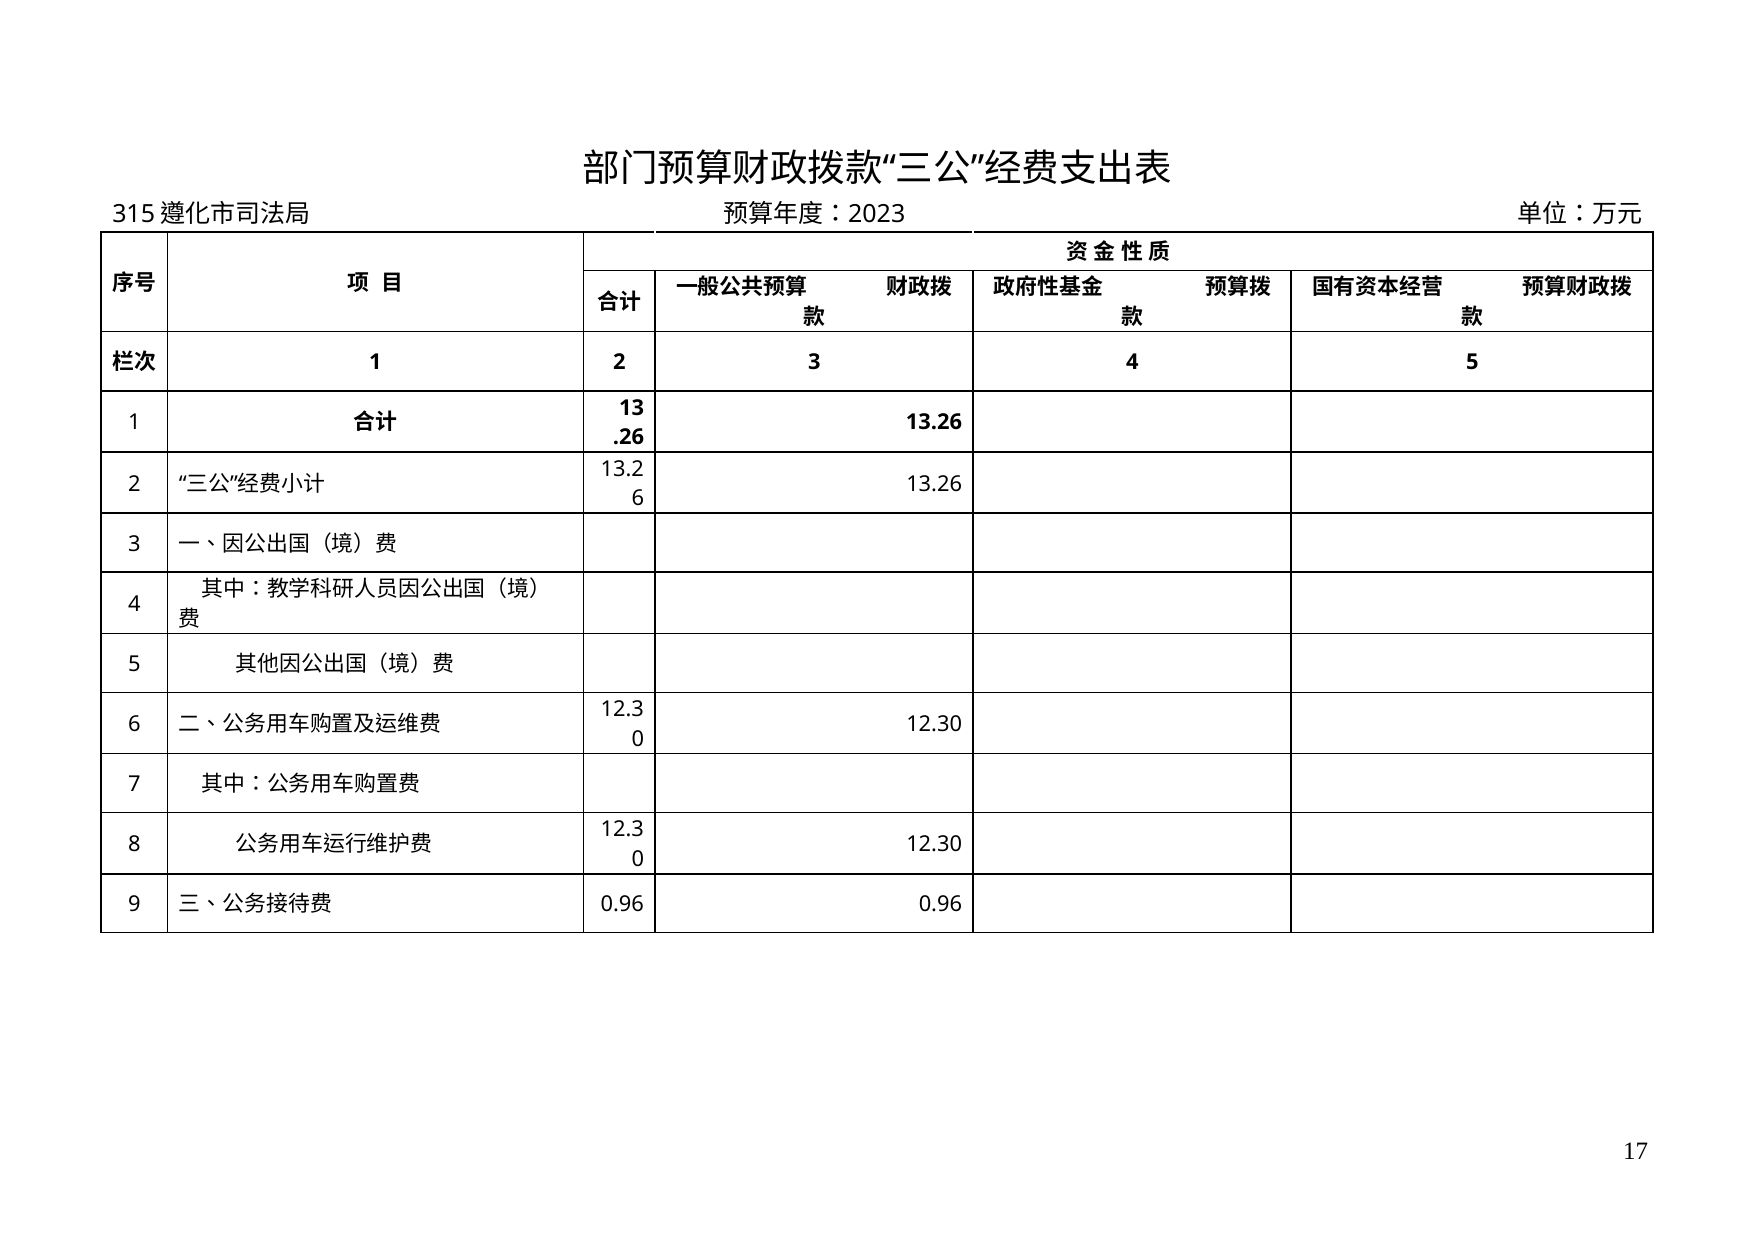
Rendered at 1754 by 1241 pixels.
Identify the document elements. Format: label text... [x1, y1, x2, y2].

table_cell 13.26 [584, 392, 654, 451]
table_cell 三、公务接待费 [168, 875, 583, 932]
table_cell 3 [656, 332, 972, 390]
table_cell 1 [102, 392, 167, 451]
table_cell 12.30 [584, 813, 654, 873]
table_cell [1292, 573, 1652, 632]
table_cell 2 [102, 453, 167, 512]
table_cell 8 [102, 813, 167, 873]
table_cell [1292, 514, 1652, 571]
table_cell 6 [102, 693, 167, 753]
table_cell [974, 875, 1290, 932]
table_cell 项 目 [168, 233, 583, 331]
table_cell 资 金 性 质 [584, 233, 1652, 270]
table_cell 12.30 [584, 693, 654, 753]
table_cell [584, 634, 654, 691]
table_cell 合计 [168, 392, 583, 451]
table_cell [1292, 392, 1652, 451]
table_cell 13.26 [656, 392, 972, 451]
table_cell 其中：教学科研人员因公出国（境）费 [168, 573, 583, 632]
table_cell [1292, 754, 1652, 812]
table_cell 0.96 [584, 875, 654, 932]
table_cell [1292, 453, 1652, 512]
table_cell 12.30 [656, 813, 972, 873]
table_cell [1292, 693, 1652, 753]
table_cell [656, 754, 972, 812]
table_cell [584, 514, 654, 571]
table_cell 13.26 [584, 453, 654, 512]
table_cell 序号 [102, 233, 167, 331]
table_cell 5 [1292, 332, 1652, 390]
table_cell 一、因公出国（境）费 [168, 514, 583, 571]
table_cell [974, 813, 1290, 873]
table_cell 合计 [584, 271, 654, 331]
table_cell 5 [102, 634, 167, 691]
table_cell [584, 754, 654, 812]
table_cell 二、公务用车购置及运维费 [168, 693, 583, 753]
table_cell [974, 453, 1290, 512]
table_cell “三公”经费小计 [168, 453, 583, 512]
table_cell [974, 634, 1290, 691]
table_cell 栏次 [102, 332, 167, 390]
table_cell [974, 754, 1290, 812]
table_cell 一般公共预算 财政拨款 [656, 271, 972, 331]
table_cell 其中：公务用车购置费 [168, 754, 583, 812]
table_cell 9 [102, 875, 167, 932]
table_cell [656, 514, 972, 571]
table_cell 2 [584, 332, 654, 390]
table_cell 政府性基金 预算拨款 [974, 271, 1290, 331]
table_cell 4 [102, 573, 167, 632]
table_cell 7 [102, 754, 167, 812]
table_cell [974, 514, 1290, 571]
text 部门预算财政拨款“三公”经费支出表 [106, 142, 1648, 193]
table_cell [1292, 813, 1652, 873]
table_header 预算年度：2023 [656, 195, 972, 231]
table_cell [1292, 875, 1652, 932]
table_cell 公务用车运行维护费 [168, 813, 583, 873]
table_cell 3 [102, 514, 167, 571]
table_cell 1 [168, 332, 583, 390]
table_cell [974, 573, 1290, 632]
table_cell 0.96 [656, 875, 972, 932]
table_cell 国有资本经营 预算财政拨款 [1292, 271, 1652, 331]
table_cell [1292, 634, 1652, 691]
table_header 单位：万元 [974, 195, 1652, 231]
table_cell 12.30 [656, 693, 972, 753]
table_cell [584, 573, 654, 632]
table_cell 4 [974, 332, 1290, 390]
table_cell [974, 392, 1290, 451]
table_cell [656, 573, 972, 632]
table_cell [656, 634, 972, 691]
table_cell 13.26 [656, 453, 972, 512]
table_cell 其他因公出国（境）费 [168, 634, 583, 691]
table_cell [974, 693, 1290, 753]
table_header 315遵化市司法局 [102, 195, 654, 231]
